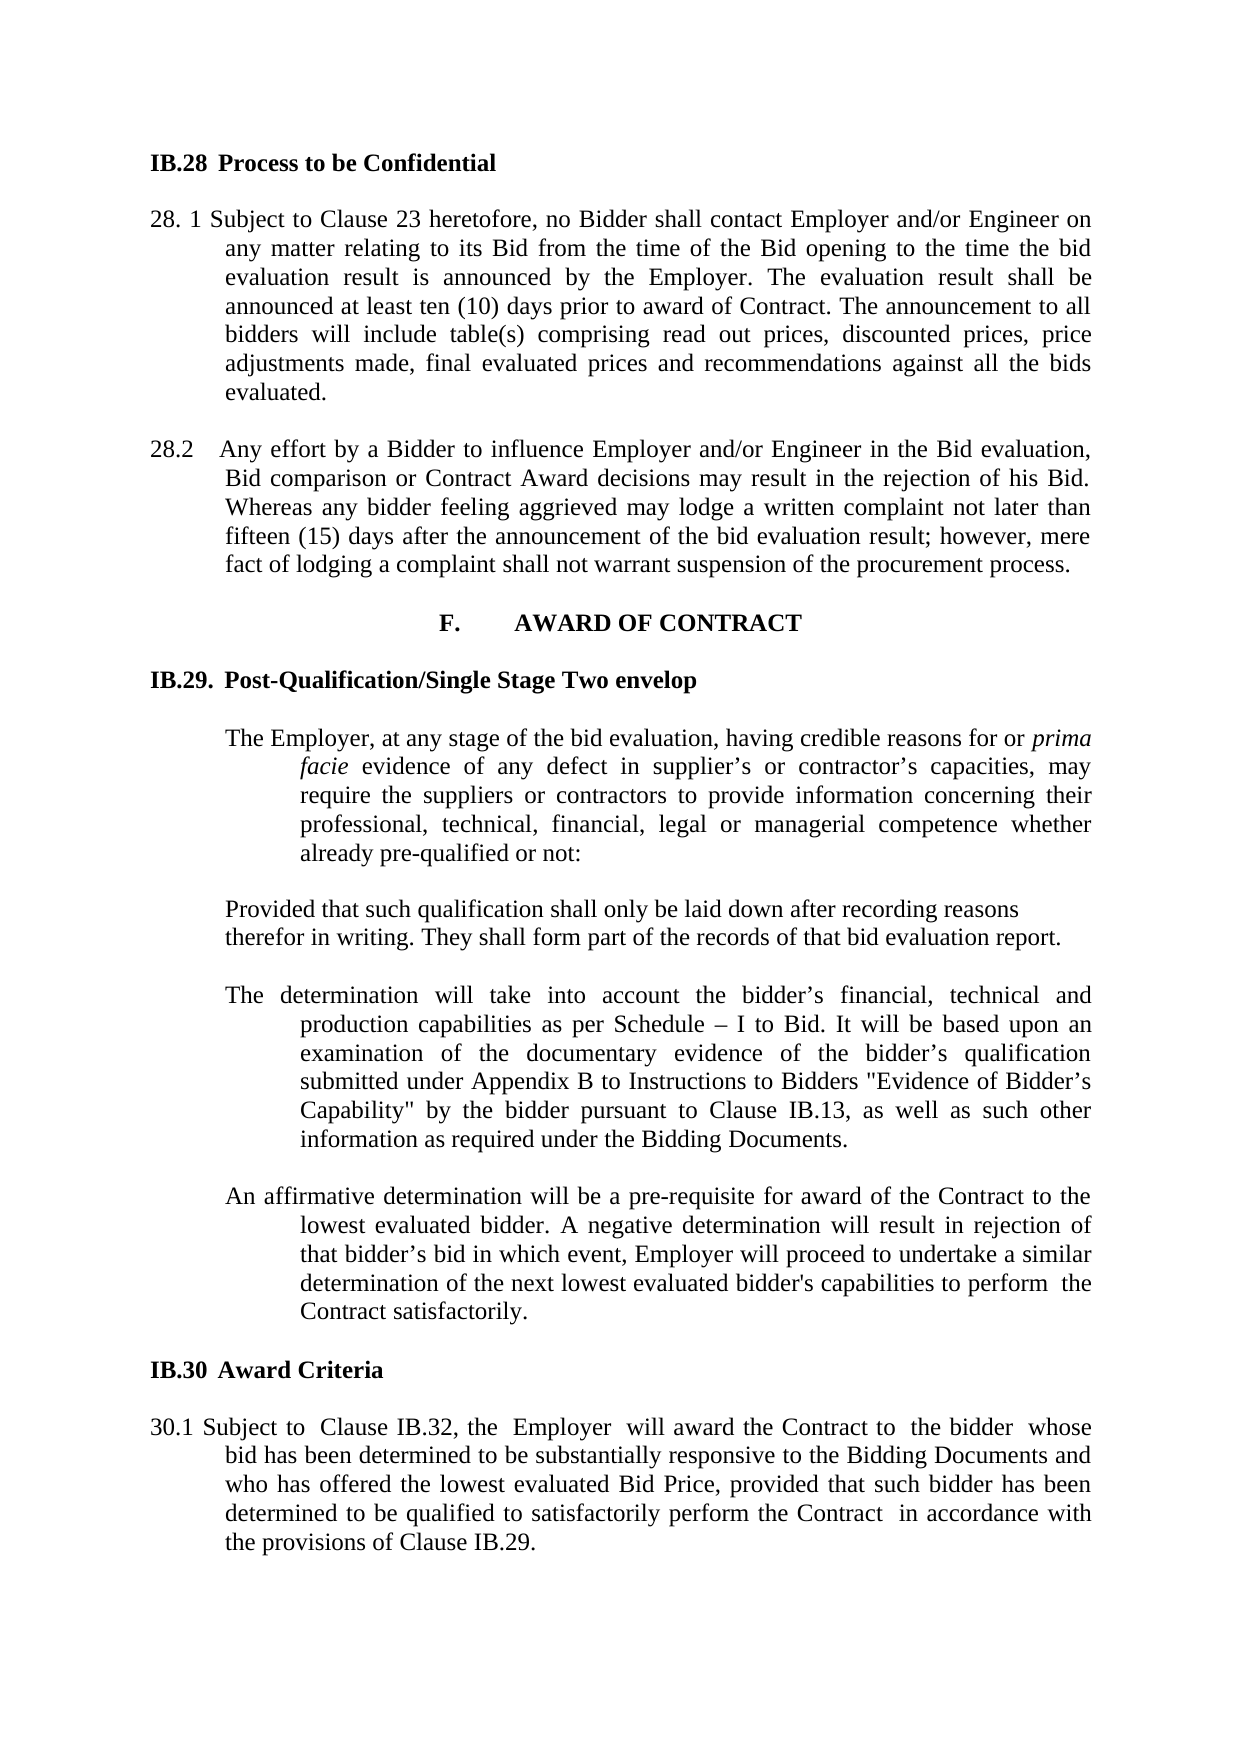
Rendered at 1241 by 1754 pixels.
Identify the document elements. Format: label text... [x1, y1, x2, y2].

list The determination will take into account the bidder’s financial, technical and production capabilities as per Schedule – I to Bid. It will be based upon an examination of the documentary evidence of the bidder’s qualification submitted under Appendix B to Instructions to Bidders "Evidence of Bidder’s Capability" by the bidder pursuant to Clause IB.13, as well as such other information as required under the Bidding Documents. [225, 980, 1092, 1153]
text Provided that such qualification shall only be laid down after recording reasons therefor in writing. They shall form part of the records of that bid evaluation report. [225, 895, 1089, 951]
subtitle AWARD OF CONTRACT IB.29. Post-Qualification/Single Stage Two envelop [150, 608, 802, 694]
list An affirmative determination will be a pre-requisite for award of the Contract to the lowest evaluated bidder. A negative determination will result in rejection of that bidder’s bid in which event, Employer will proceed to undertake a similar determination of the next lowest evaluated bidder's capabilities to perform the Contract satisfactorily. [225, 1181, 1092, 1325]
text 30.1 Subject to Clause IB.32, the Employer will award the Contract to the bidder whose bid has been determined to be substantially responsive to the Bidding Documents and who has offered the lowest evaluated Bid Price, provided that such bidder has been determined to be qualified to satisfactorily perform the Contract in accordance with the provisions of Clause IB.29. [150, 1412, 1092, 1556]
text 28.2 Any effort by a Bidder to influence Employer and/or Engineer in the Bid evaluation, Bid comparison or Contract Award decisions may result in the rejection of his Bid. Whereas any bidder feeling aggrieved may lodge a written complaint not later than fifteen (15) days after the announcement of the bid evaluation result; however, mere fact of lodging a complaint shall not warrant suspension of the procurement process. [150, 434, 1092, 578]
subtitle IB.28 Process to be Confidential [150, 148, 1146, 177]
subtitle IB.30 Award Criteria [150, 1355, 1146, 1383]
text 28. 1 Subject to Clause 23 heretofore, no Bidder shall contact Employer and/or Engineer on any matter relating to its Bid from the time of the Bid opening to the time the bid evaluation result is announced by the Employer. The evaluation result shall be announced at least ten (10) days prior to award of Contract. The announcement to all bidders will include table(s) comprising read out prices, discounted prices, price adjustments made, final evaluated prices and recommendations against all the bids evaluated. [150, 204, 1093, 406]
list The Employer, at any stage of the bid evaluation, having credible reasons for or prima facie evidence of any defect in supplier’s or contractor’s capacities, may require the suppliers or contractors to provide information concerning their professional, technical, financial, legal or managerial competence whether already pre-qualified or not: [225, 723, 1092, 866]
